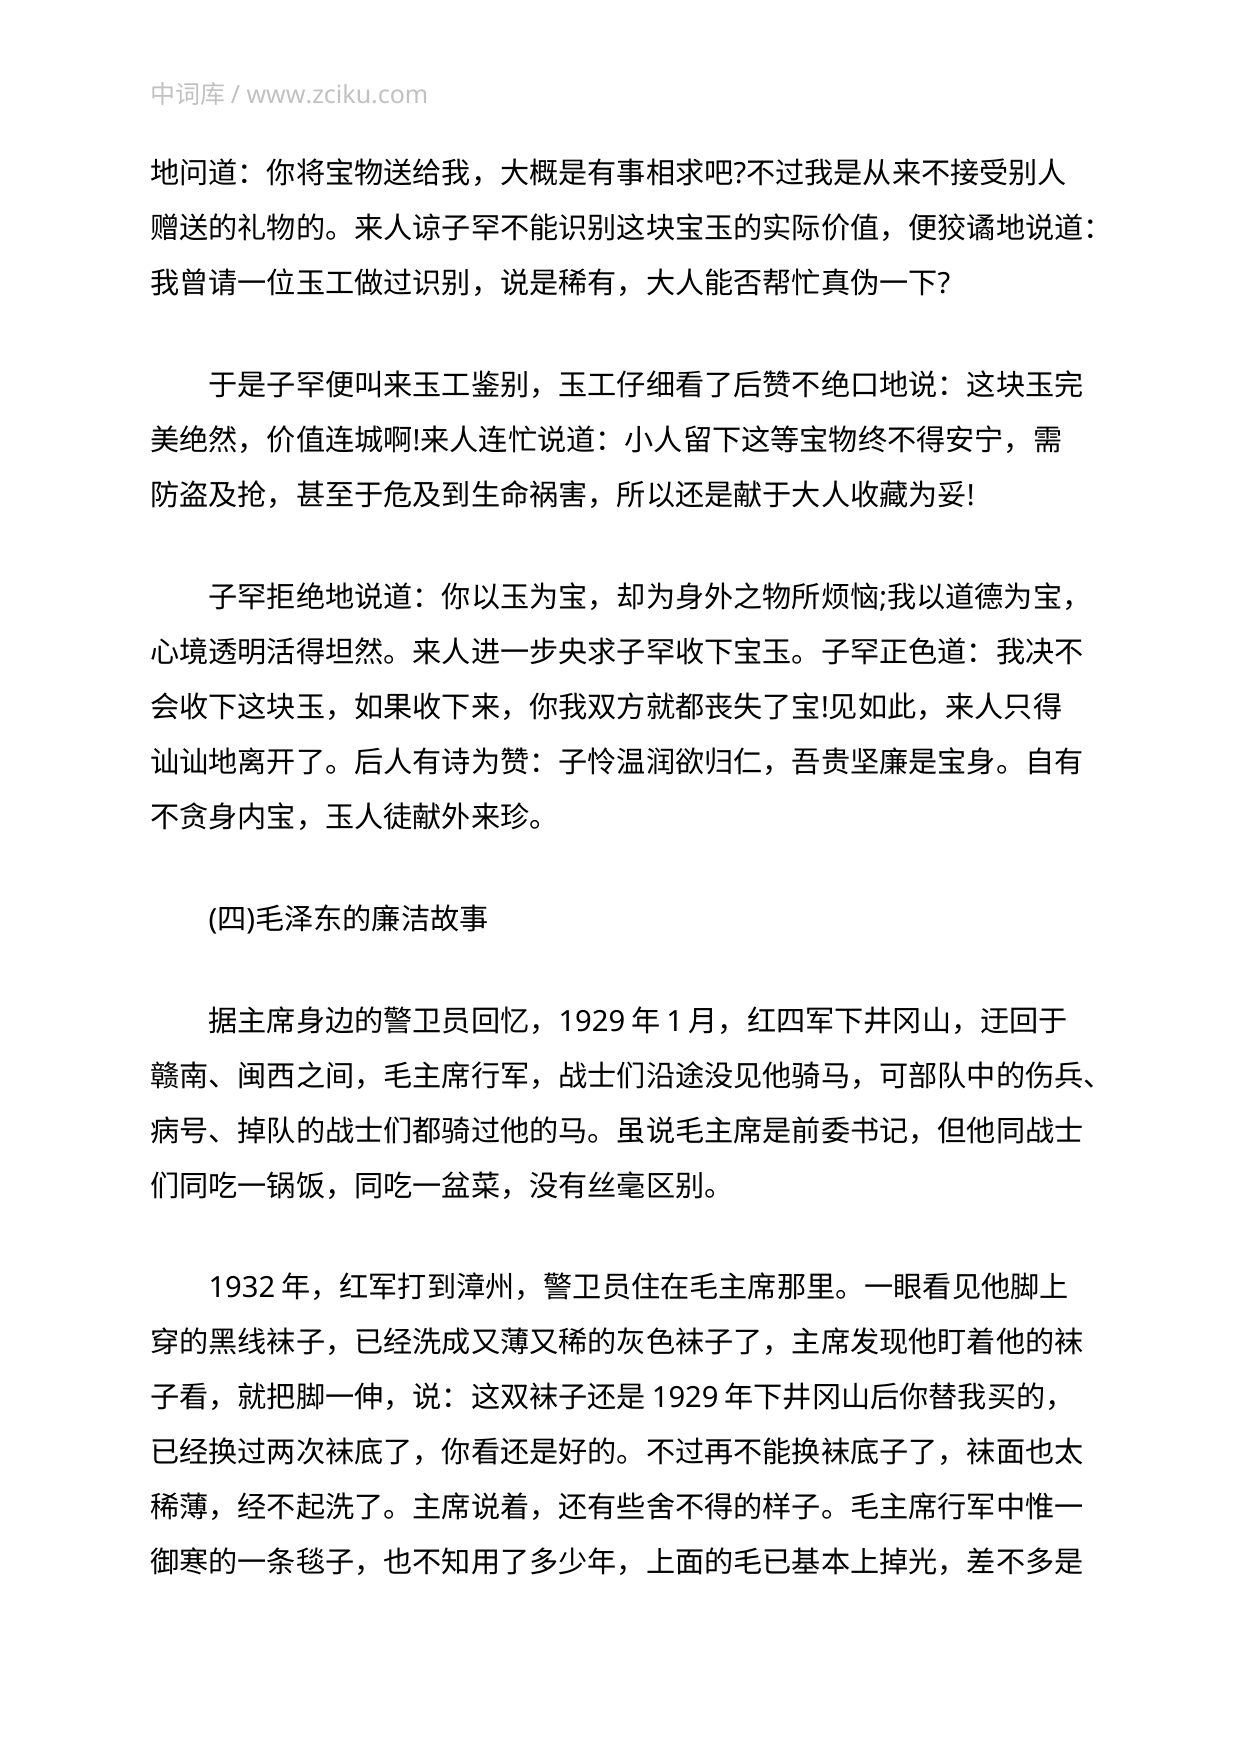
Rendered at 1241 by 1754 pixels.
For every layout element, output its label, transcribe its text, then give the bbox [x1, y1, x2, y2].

text 于是子罕便叫来玉工鉴别，玉工仔细看了后赞不绝口地说：这块玉完美绝然，价值连城啊!来人连忙说道：小人留下这等宝物终不得安宁，需防盗及抢，甚至于危及到生命祸害，所以还是献于大人收藏为妥! [150, 362, 1090, 514]
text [150, 1264, 1090, 1581]
text 据主席身边的警卫员回忆，1929年1月，红四军下井冈山，迂回于赣南、闽西之间，毛主席行军，战士们沿途没见他骑马，可部队中的伤兵、病号、掉队的战士们都骑过他的马。虽说毛主席是前委书记，但他同战士们同吃一锅饭，同吃一盆菜，没有丝毫区别。 [150, 997, 1090, 1204]
text (四)毛泽东的廉洁故事 [150, 895, 1090, 938]
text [150, 150, 1090, 302]
text 子罕拒绝地说道：你以玉为宝，却为身外之物所烦恼;我以道德为宝，心境透明活得坦然。来人进一步央求子罕收下宝玉。子罕正色道：我决不会收下这块玉，如果收下来，你我双方就都丧失了宝!见如此，来人只得讪讪地离开了。后人有诗为赞：子怜温润欲归仁，吾贵坚廉是宝身。自有不贪身内宝，玉人徒献外来珍。 [150, 574, 1090, 836]
